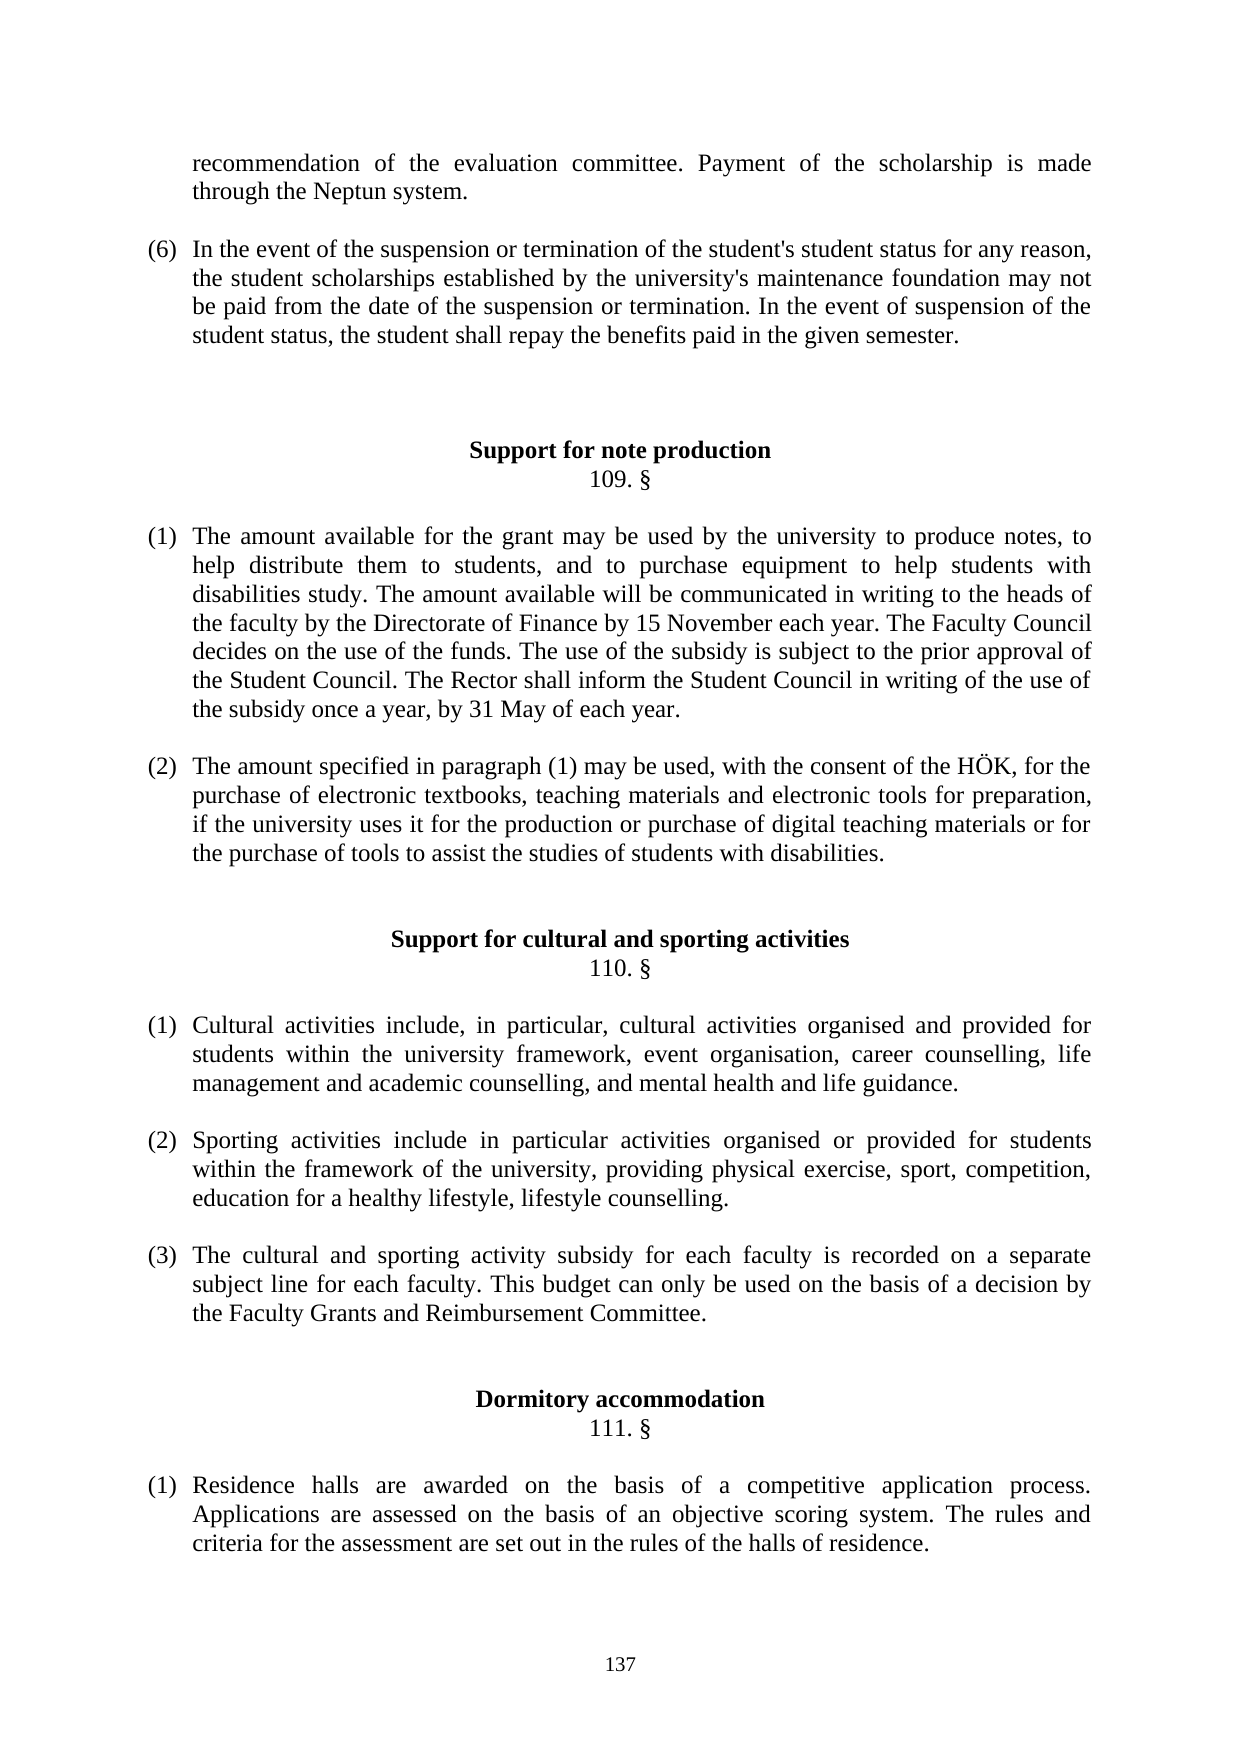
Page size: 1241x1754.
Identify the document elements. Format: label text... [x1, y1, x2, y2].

text Support for cultural and sporting activities [148, 924, 1092, 953]
list The amount specified in paragraph (1) may be used, with the consent of the HÖK, for the purchase of electronic textbooks, teaching materials and electronic tools for preparation, if the university uses it for the production or purchase of digital teaching materials or for the purchase of tools to assist the studies of students with disabilities. [148, 751, 1092, 866]
list The cultural and sporting activity subsidy for each faculty is recorded on a separate subject line for each faculty. This budget can only be used on the basis of a decision by the Faculty Grants and Reimbursement Committee. [148, 1240, 1092, 1326]
text 109. § [148, 464, 1092, 493]
text 110. § [148, 953, 1092, 981]
list The amount available for the grant may be used by the university to produce notes, to help distribute them to students, and to purchase equipment to help students with disabilities study. The amount available will be communicated in writing to the heads of the faculty by the Directorate of Finance by 15 November each year. The Faculty Council decides on the use of the funds. The use of the subsidy is subject to the prior approval of the Student Council. The Rector shall inform the Student Council in writing of the use of the subsidy once a year, by 31 May of each year. [148, 521, 1092, 723]
list In the event of the suspension or termination of the student's student status for any reason, the student scholarships established by the university's maintenance foundation may not be paid from the date of the suspension or termination. In the event of suspension of the student status, the student shall repay the benefits paid in the given semester. [148, 234, 1092, 349]
list Sporting activities include in particular activities organised or provided for students within the framework of the university, providing physical exercise, sport, competition, education for a healthy lifestyle, lifestyle counselling. [148, 1125, 1092, 1211]
list Residence halls are awarded on the basis of a competitive application process. Applications are assessed on the basis of an objective scoring system. The rules and criteria for the assessment are set out in the rules of the halls of residence. [148, 1470, 1092, 1556]
list Cultural activities include, in particular, cultural activities organised and provided for students within the university framework, event organisation, career counselling, life management and academic counselling, and mental health and life guidance. [148, 1010, 1092, 1096]
text 111. § [148, 1413, 1092, 1441]
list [148, 148, 1092, 205]
text Support for note production [148, 435, 1092, 464]
text Dormitory accommodation [148, 1384, 1092, 1413]
